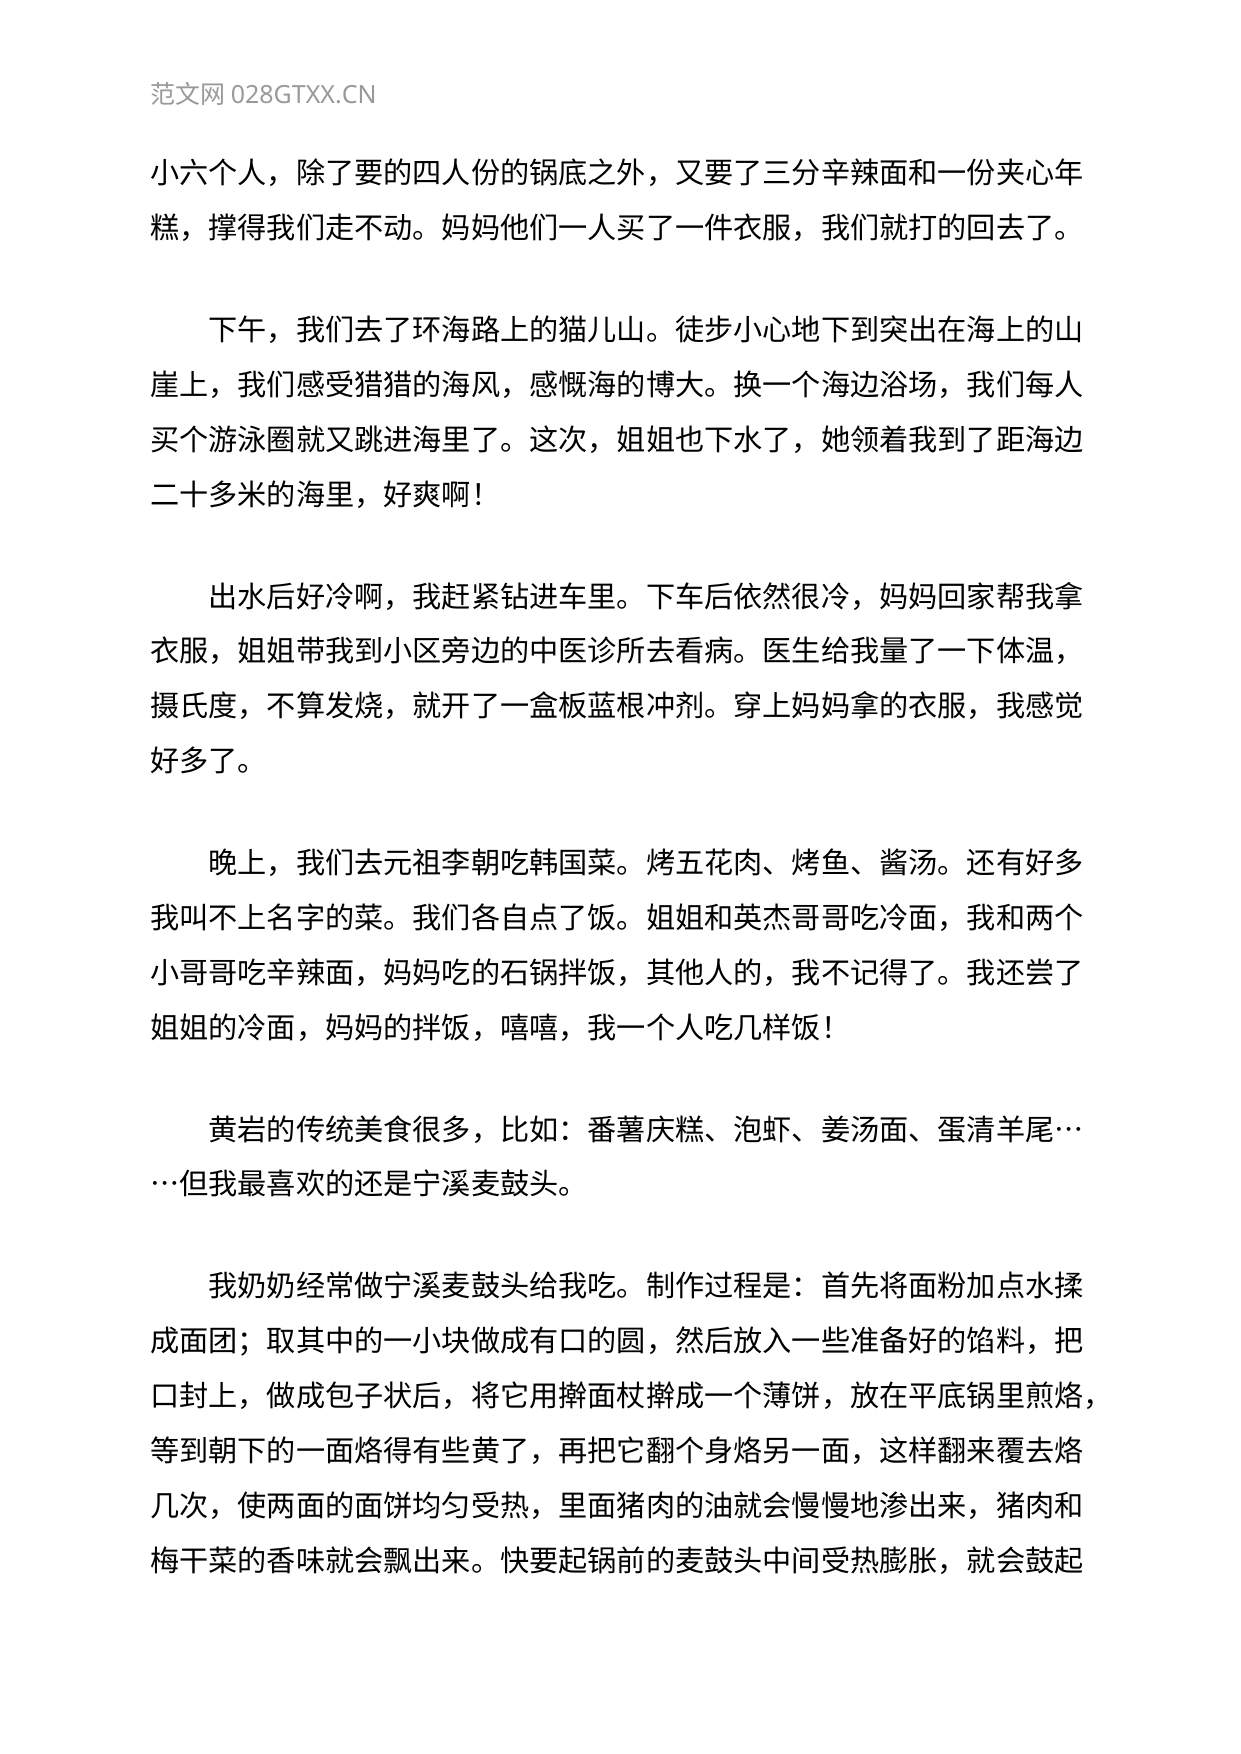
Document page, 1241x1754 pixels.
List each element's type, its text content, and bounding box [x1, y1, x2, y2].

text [150, 1263, 1090, 1579]
text 黄岩的传统美食很多，比如：番薯庆糕、泡虾、姜汤面、蛋清羊尾……但我最喜欢的还是宁溪麦鼓头。 [150, 1106, 1090, 1203]
text 出水后好冷啊，我赶紧钻进车里。下车后依然很冷，妈妈回家帮我拿衣服，姐姐带我到小区旁边的中医诊所去看病。医生给我量了一下体温，摄氏度，不算发烧，就开了一盒板蓝根冲剂。穿上妈妈拿的衣服，我感觉好多了。 [150, 573, 1090, 780]
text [150, 150, 1090, 247]
text 下午，我们去了环海路上的猫儿山。徒步小心地下到突出在海上的山崖上，我们感受猎猎的海风，感慨海的博大。换一个海边浴场，我们每人买个游泳圈就又跳进海里了。这次，姐姐也下水了，她领着我到了距海边二十多米的海里，好爽啊！ [150, 307, 1090, 514]
text 晚上，我们去元祖李朝吃韩国菜。烤五花肉、烤鱼、酱汤。还有好多我叫不上名字的菜。我们各自点了饭。姐姐和英杰哥哥吃冷面，我和两个小哥哥吃辛辣面，妈妈吃的石锅拌饭，其他人的，我不记得了。我还尝了姐姐的冷面，妈妈的拌饭，嘻嘻，我一个人吃几样饭！ [150, 839, 1090, 1047]
